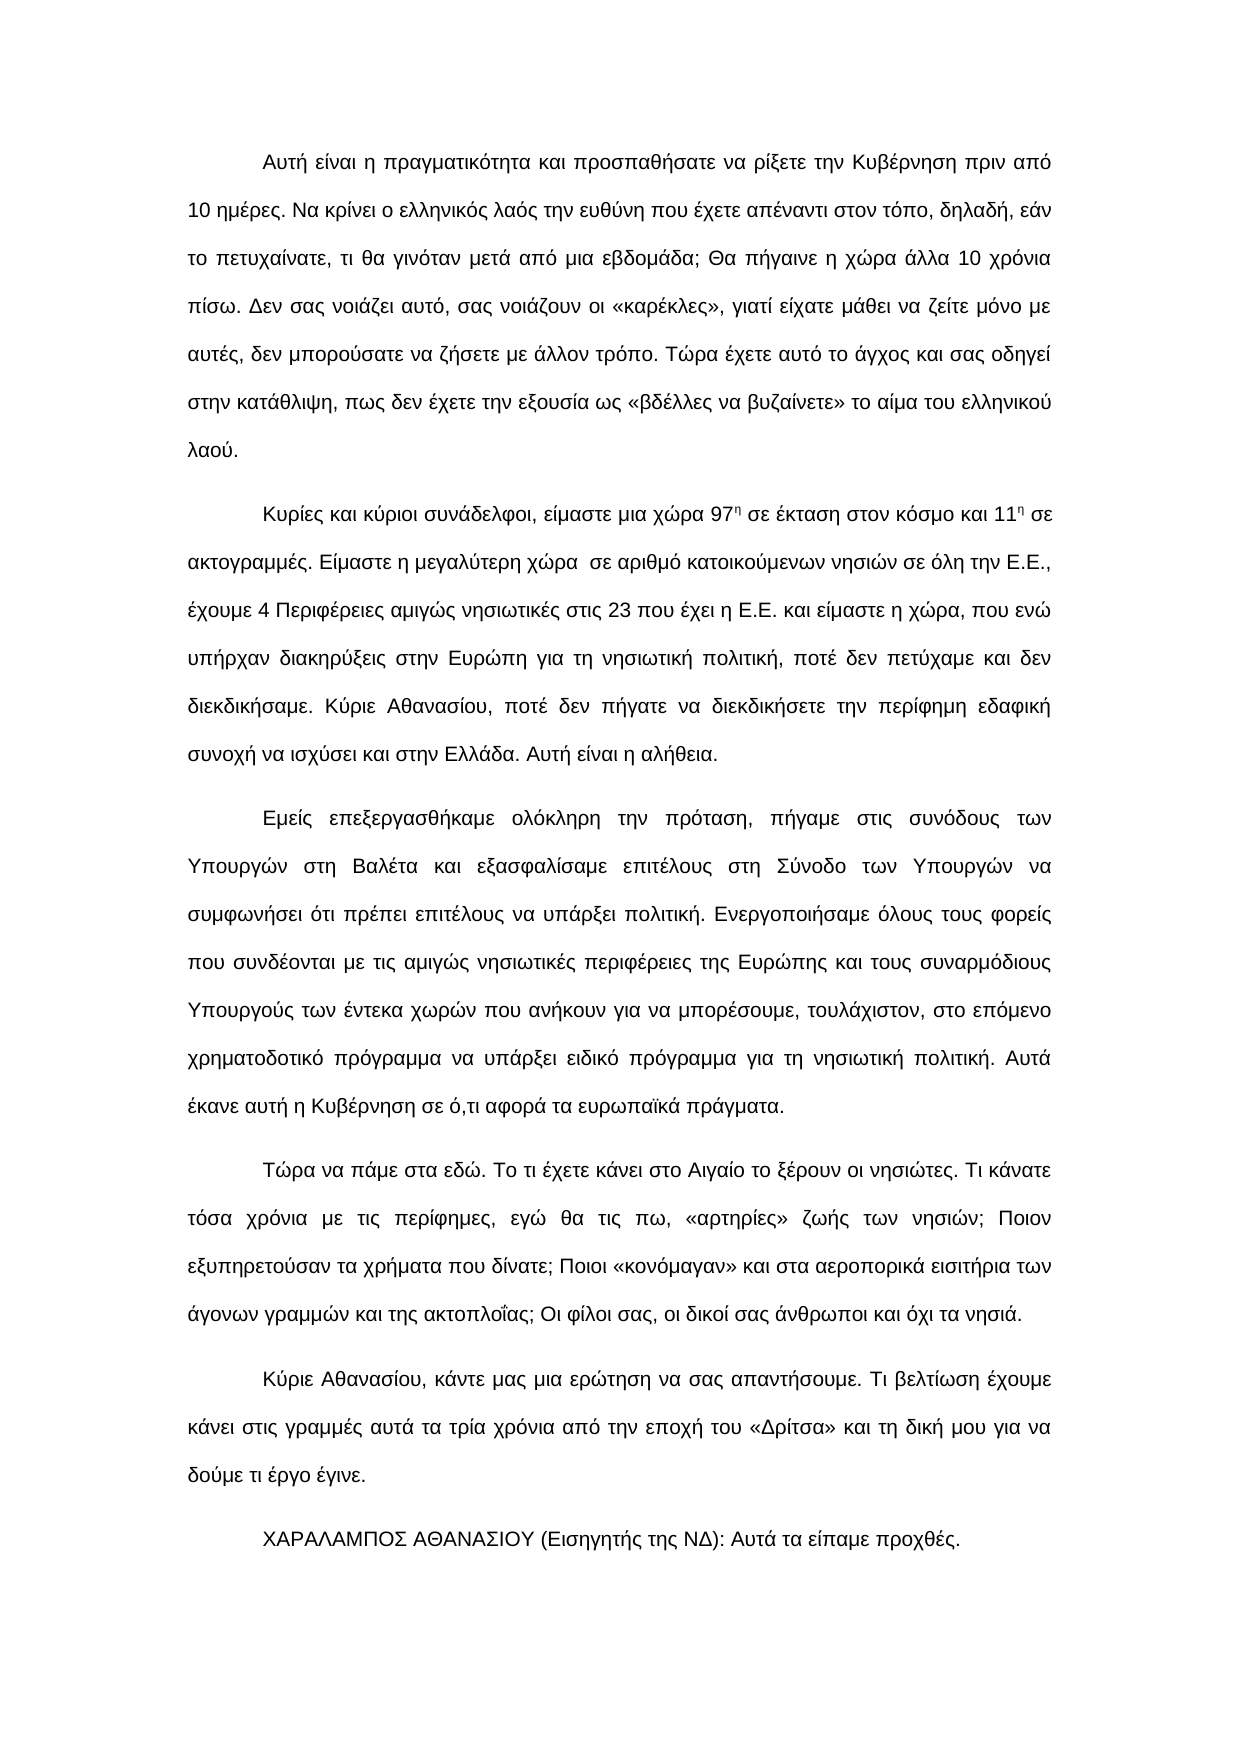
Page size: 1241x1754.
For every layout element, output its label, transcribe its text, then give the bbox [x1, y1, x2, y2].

text Τώρα να πάμε στα εδώ. Το τι έχετε κάνει στο Αιγαίο το ξέρουν οι νησιώτες. Τι κάνατε τόσα χρόνια με τις περίφημες, εγώ θα τις πω, «αρτηρίες» ζωής των νησιών; Ποιον εξυπηρετούσαν τα χρήματα που δίνατε; Ποιοι «κονόμαγαν» και στα αεροπορικά εισιτήρια των άγονων γραμμών και της ακτοπλοΐας; Οι φίλοι σας, οι δικοί σας άνθρωποι και όχι τα νησιά. [187, 1158, 1053, 1326]
text Εμείς επεξεργασθήκαμε ολόκληρη την πρόταση, πήγαμε στις συνόδους των Υπουργών στη Βαλέτα και εξασφαλίσαμε επιτέλους στη Σύνοδο των Υπουργών να συμφωνήσει ότι πρέπει επιτέλους να υπάρξει πολιτική. Ενεργοποιήσαμε όλους τους φορείς που συνδέονται με τις αμιγώς νησιωτικές περιφέρειες της Ευρώπης και τους συναρμόδιους Υπουργούς των έντεκα χωρών που ανήκουν για να μπορέσουμε, τουλάχιστον, στο επόμενο χρηματοδοτικό πρόγραμμα να υπάρξει ειδικό πρόγραμμα για τη νησιωτική πολιτική. Αυτά έκανε αυτή η Κυβέρνηση σε ό,τι αφορά τα ευρωπαϊκά πράγματα. [187, 806, 1053, 1118]
text Αυτή είναι η πραγματικότητα και προσπαθήσατε να ρίξετε την Κυβέρνηση πριν από 10 ημέρες. Να κρίνει ο ελληνικός λαός την ευθύνη που έχετε απέναντι στον τόπο, δηλαδή, εάν το πετυχαίνατε, τι θα γινόταν μετά από μια εβδομάδα; Θα πήγαινε η χώρα άλλα 10 χρόνια πίσω. Δεν σας νοιάζει αυτό, σας νοιάζουν οι «καρέκλες», γιατί είχατε μάθει να ζείτε μόνο με αυτές, δεν μπορούσατε να ζήσετε με άλλον τρόπο. Τώρα έχετε αυτό το άγχος και σας οδηγεί στην κατάθλιψη, πως δεν έχετε την εξουσία ως «βδέλλες να βυζαίνετε» το αίμα του ελληνικού λαού. [187, 150, 1053, 461]
text Κυρίες και κύριοι συνάδελφοι, είμαστε μια χώρα 97η σε έκταση στον κόσμο και 11η σε ακτογραμμές. Είμαστε η μεγαλύτερη χώρα σε αριθμό κατοικούμενων νησιών σε όλη την Ε.Ε., έχουμε 4 Περιφέρειες αμιγώς νησιωτικές στις 23 που έχει η Ε.Ε. και είμαστε η χώρα, που ενώ υπήρχαν διακηρύξεις στην Ευρώπη για τη νησιωτική πολιτική, ποτέ δεν πετύχαμε και δεν διεκδικήσαμε. Κύριε Αθανασίου, ποτέ δεν πήγατε να διεκδικήσετε την περίφημη εδαφική συνοχή να ισχύσει και στην Ελλάδα. Αυτή είναι η αλήθεια. [187, 502, 1053, 766]
text ΧΑΡΑΛΑΜΠΟΣ ΑΘΑΝΑΣΙΟΥ (Εισηγητής της ΝΔ): Αυτά τα είπαμε προχθές. [187, 1527, 1053, 1551]
text Κύριε Αθανασίου, κάντε μας μια ερώτηση να σας απαντήσουμε. Τι βελτίωση έχουμε κάνει στις γραμμές αυτά τα τρία χρόνια από την εποχή του «Δρίτσα» και τη δική μου για να δούμε τι έργο έγινε. [187, 1367, 1053, 1486]
